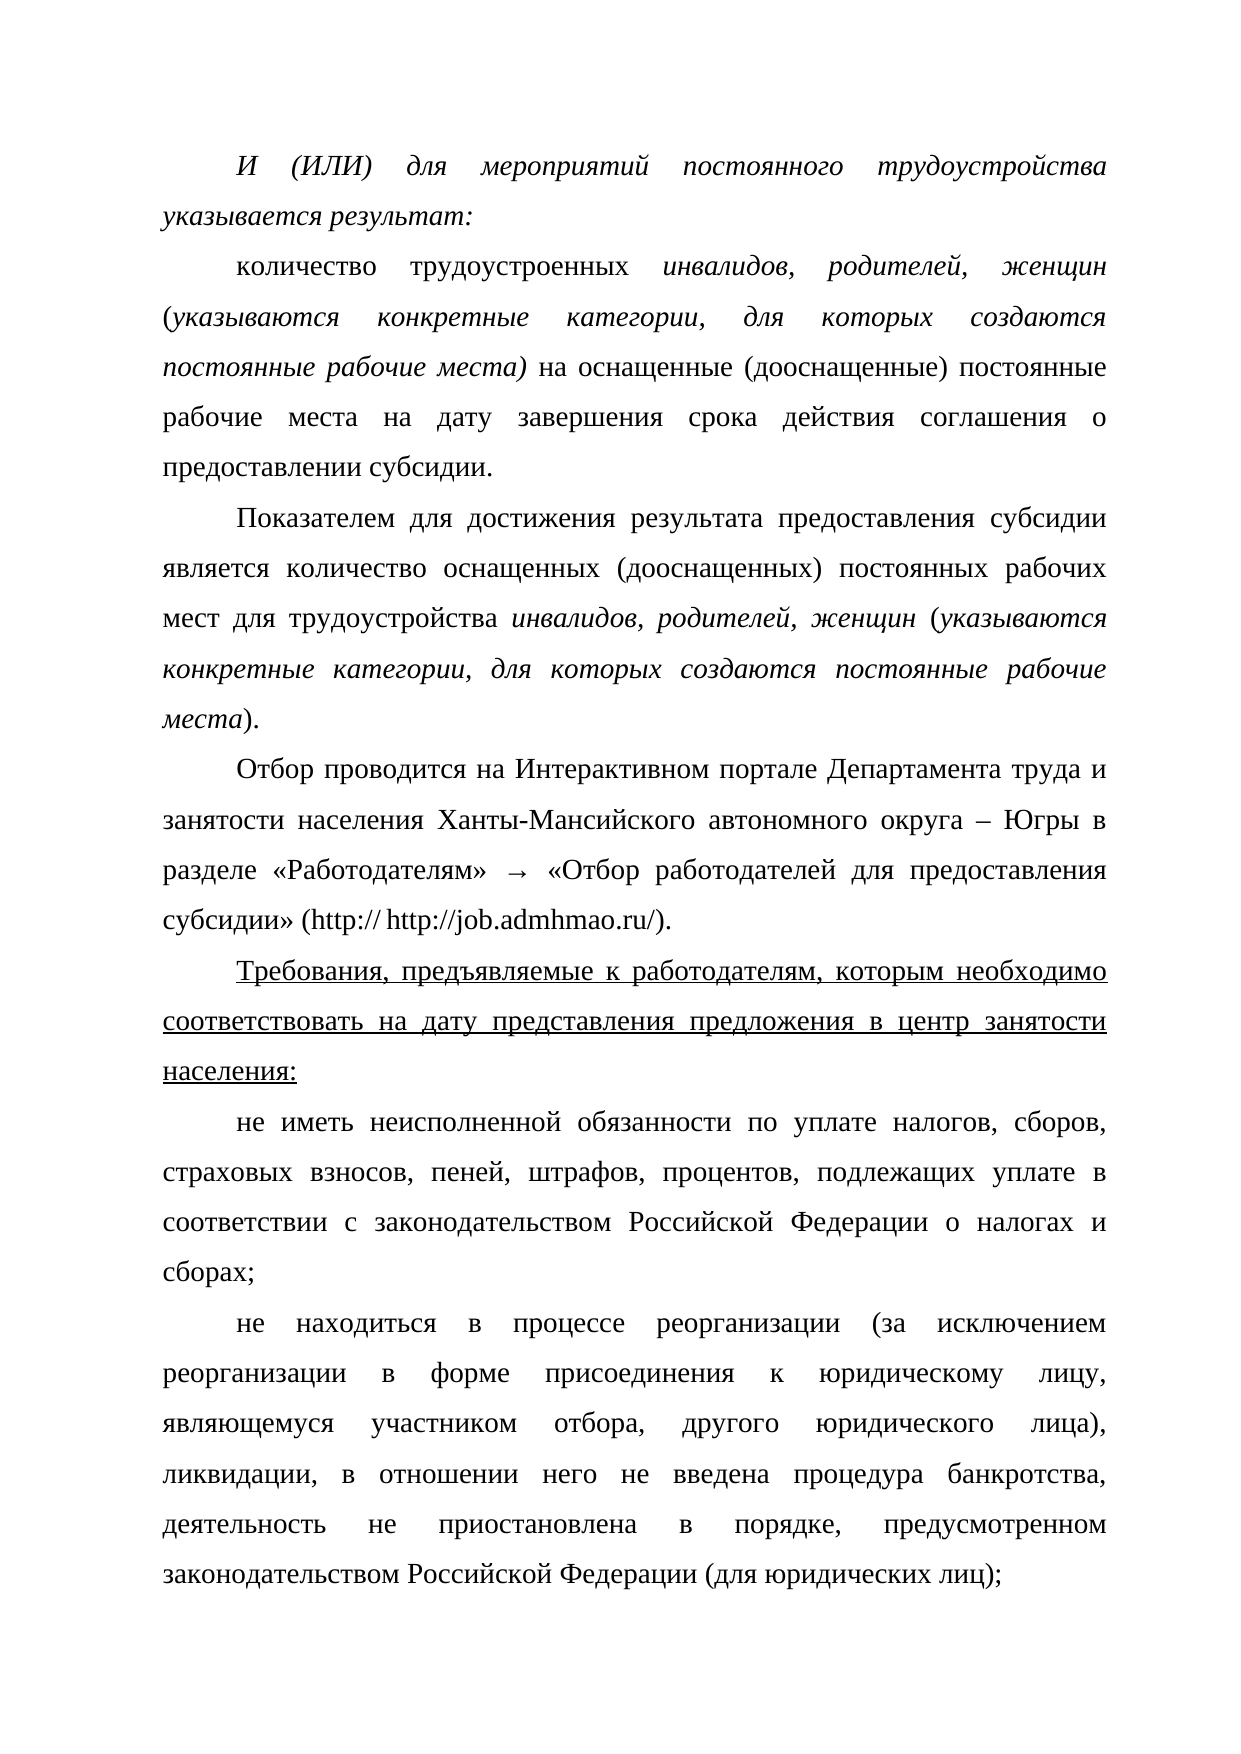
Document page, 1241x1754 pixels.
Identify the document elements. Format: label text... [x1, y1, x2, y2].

text Требования, предъявляемые к работодателям, которым необходимо соответствовать на дату представления предложения в центр занятости населения: [162, 1033, 1107, 1087]
text количество трудоустроенных инвалидов, родителей, женщин (указываются конкретные категории, для которых создаются постоянные рабочие места) на оснащенные (дооснащенные) постоянные рабочие места на дату завершения срока действия соглашения о предоставлении субсидии. [162, 248, 1107, 483]
text Требования, предъявляемые к работодателям, которым необходимо соответствовать на дату представления предложения в центр занятости населения: [162, 953, 1107, 1032]
text не иметь неисполненной обязанности по уплате налогов, сборов, страховых взносов, пеней, штрафов, процентов, подлежащих уплате в соответствии с законодательством Российской Федерации о налогах и сборах; [162, 1104, 1107, 1288]
text И (ИЛИ) для мероприятий постоянного трудоустройства указывается результат: [162, 148, 1107, 232]
text Показателем для достижения результата предоставления субсидии является количество оснащенных (дооснащенных) постоянных рабочих мест для трудоустройства инвалидов, родителей, женщин (указываются конкретные категории, для которых создаются постоянные рабочие места). [162, 500, 1107, 735]
text Отбор проводится на Интерактивном портале Департамента труда и занятости населения Ханты-Мансийского автономного округа – Югры в разделе «Работодателям» → «Отбор работодателей для предоставления субсидии» (http:// http://job.admhmao.ru/). [162, 751, 1107, 936]
text не находиться в процессе реорганизации (за исключением реорганизации в форме присоединения к юридическому лицу, являющемуся участником отбора, другого юридического лица), ликвидации, в отношении него не введена процедура банкротства, деятельность не приостановлена в порядке, предусмотренном законодательством Российской Федерации (для юридических лиц); [162, 1305, 1107, 1590]
